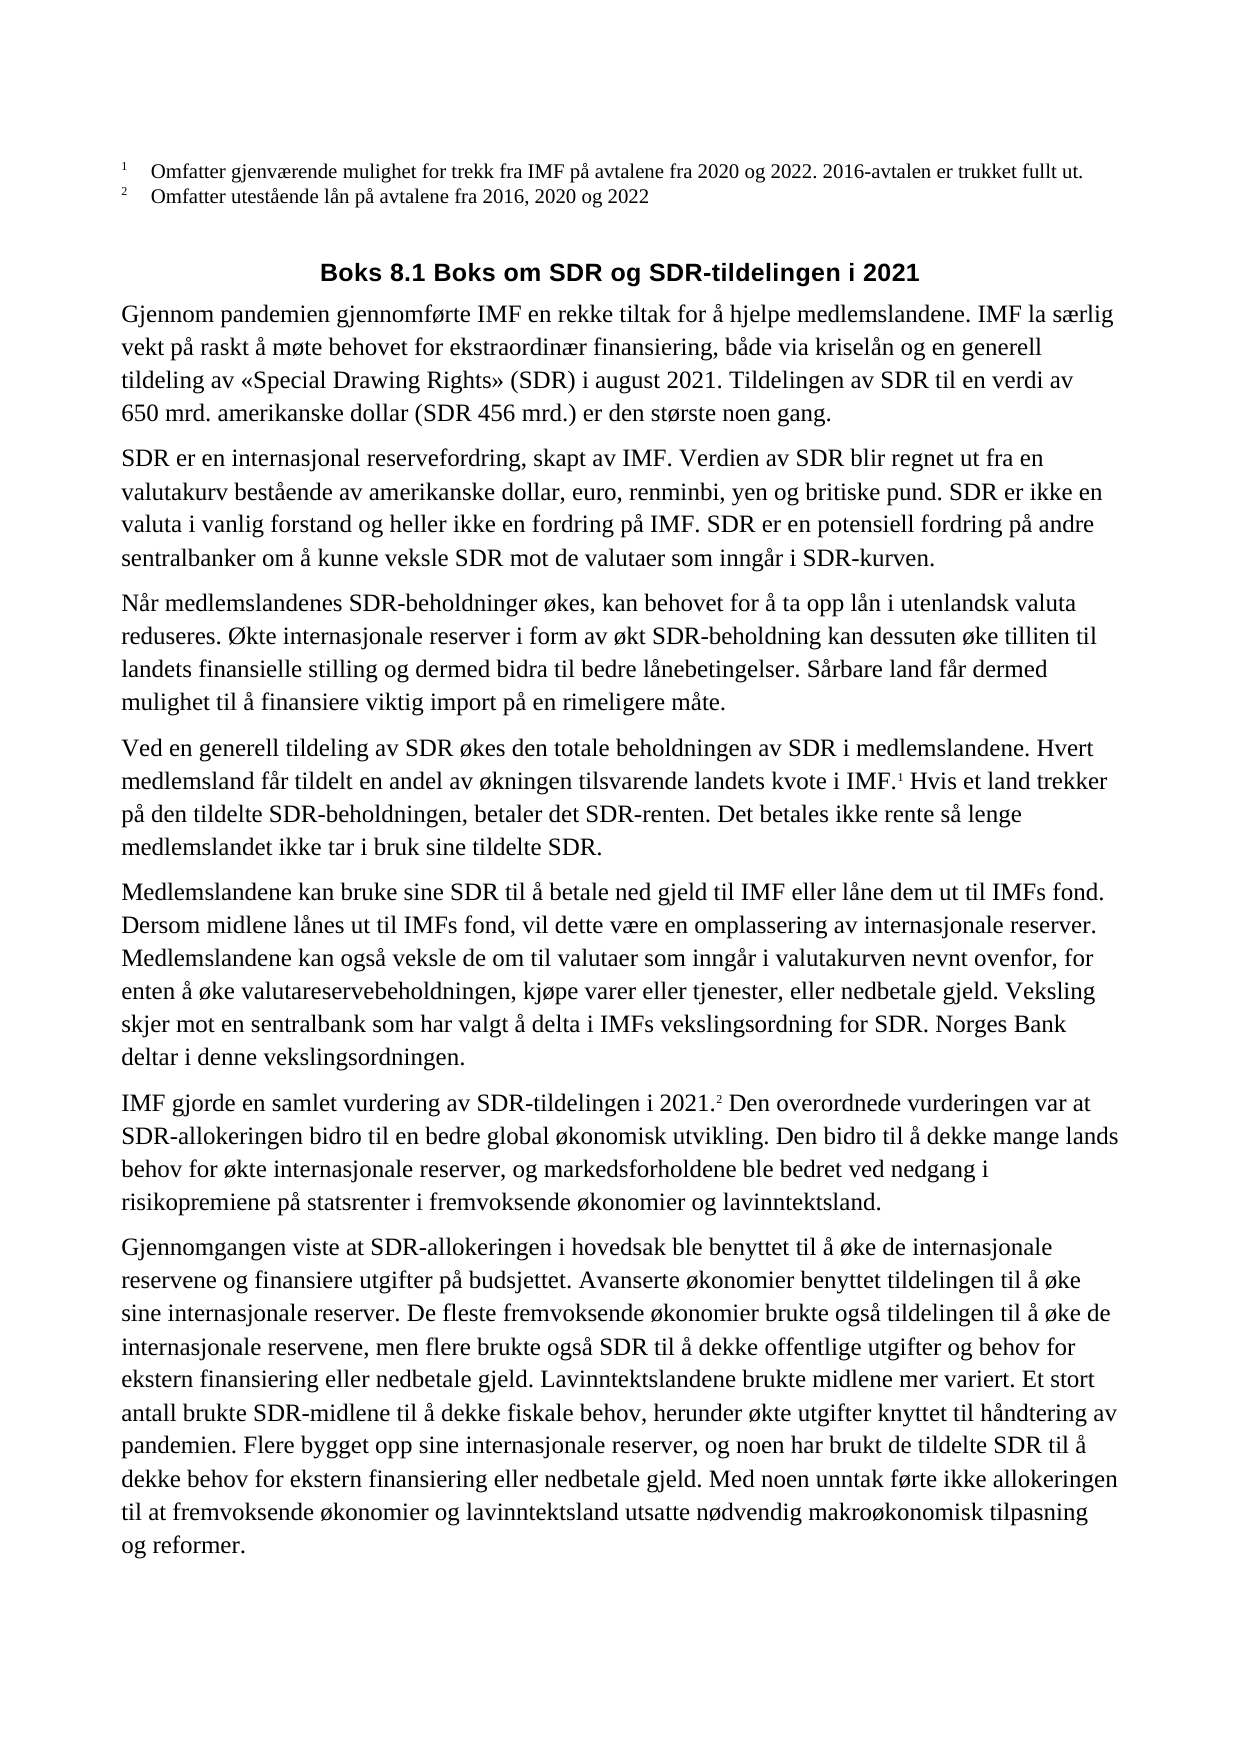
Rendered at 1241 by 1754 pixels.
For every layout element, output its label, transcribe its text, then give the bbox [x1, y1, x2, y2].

text 1 Omfatter gjenværende mulighet for trekk fra IMF på avtalene fra 2020 og 2022. 2016-avtalen er trukket fullt ut. [121, 159, 1119, 183]
text SDR er en internasjonal reservefordring, skapt av IMF. Verdien av SDR blir regnet ut fra en valutakurv bestående av amerikanske dollar, euro, renminbi, yen og britiske pund. SDR er ikke en valuta i vanlig forstand og heller ikke en fordring på IMF. SDR er en potensiell fordring på andre sentralbanker om å kunne veksle SDR mot de valutaer som inngår i SDR-kurven. [121, 443, 1119, 571]
text Når medlemslandenes SDR-beholdninger økes, kan behovet for å ta opp lån i utenlandsk valuta reduseres. Økte internasjonale reserver i form av økt SDR-beholdning kan dessuten øke tilliten til landets finansielle stilling og dermed bidra til bedre lånebetingelser. Sårbare land får dermed mulighet til å finansiere viktig import på en rimeligere måte. [121, 588, 1119, 716]
text Boks om SDR og SDR-tildelingen i 2021 [121, 258, 1119, 286]
text Gjennomgangen viste at SDR-allokeringen i hovedsak ble benyttet til å øke de internasjonale reservene og finansiere utgifter på budsjettet. Avanserte økonomier benyttet tildelingen til å øke sine internasjonale reserver. De fleste fremvoksende økonomier brukte også tildelingen til å øke de internasjonale reservene, men flere brukte også SDR til å dekke offentlige utgifter og behov for ekstern finansiering eller nedbetale gjeld. Lavinntektslandene brukte midlene mer variert. Et stort antall brukte SDR-midlene til å dekke fiskale behov, herunder økte utgifter knyttet til håndtering av pandemien. Flere bygget opp sine internasjonale reserver, og noen har brukt de tildelte SDR til å dekke behov for ekstern finansiering eller nedbetale gjeld. Med noen unntak førte ikke allokeringen til at fremvoksende økonomier og lavinntektsland utsatte nødvendig makroøkonomisk tilpasning og reformer. [121, 1232, 1119, 1558]
text IMF gjorde en samlet vurdering av SDR-tildelingen i 2021.2 Den overordnede vurderingen var at SDR-allokeringen bidro til en bedre global økonomisk utvikling. Den bidro til å dekke mange lands behov for økte internasjonale reserver, og markedsforholdene ble bedret ved nedgang i risikopremiene på statsrenter i fremvoksende økonomier og lavinntektsland. [121, 1088, 1119, 1216]
text 2 Omfatter utestående lån på avtalene fra 2016, 2020 og 2022 [121, 183, 1119, 208]
text Ved en generell tildeling av SDR økes den totale beholdningen av SDR i medlemslandene. Hvert medlemsland får tildelt en andel av økningen tilsvarende landets kvote i IMF.1 Hvis et land trekker på den tildelte SDR-beholdningen, betaler det SDR-renten. Det betales ikke rente så lenge medlemslandet ikke tar i bruk sine tildelte SDR. [121, 733, 1119, 861]
text Medlemslandene kan bruke sine SDR til å betale ned gjeld til IMF eller låne dem ut til IMFs fond. Dersom midlene lånes ut til IMFs fond, vil dette være en omplassering av internasjonale reserver. Medlemslandene kan også veksle de om til valutaer som inngår i valutakurven nevnt ovenfor, for enten å øke valutareservebeholdningen, kjøpe varer eller tjenester, eller nedbetale gjeld. Veksling skjer mot en sentralbank som har valgt å delta i IMFs vekslingsordning for SDR. Norges Bank deltar i denne vekslingsordningen. [121, 877, 1119, 1071]
text Gjennom pandemien gjennomførte IMF en rekke tiltak for å hjelpe medlemslandene. IMF la særlig vekt på raskt å møte behovet for ekstraordinær finansiering, både via kriselån og en generell tildeling av «Special Drawing Rights» (SDR) i august 2021. Tildelingen av SDR til en verdi av 650 mrd. amerikanske dollar (SDR 456 mrd.) er den største noen gang. [121, 299, 1119, 427]
